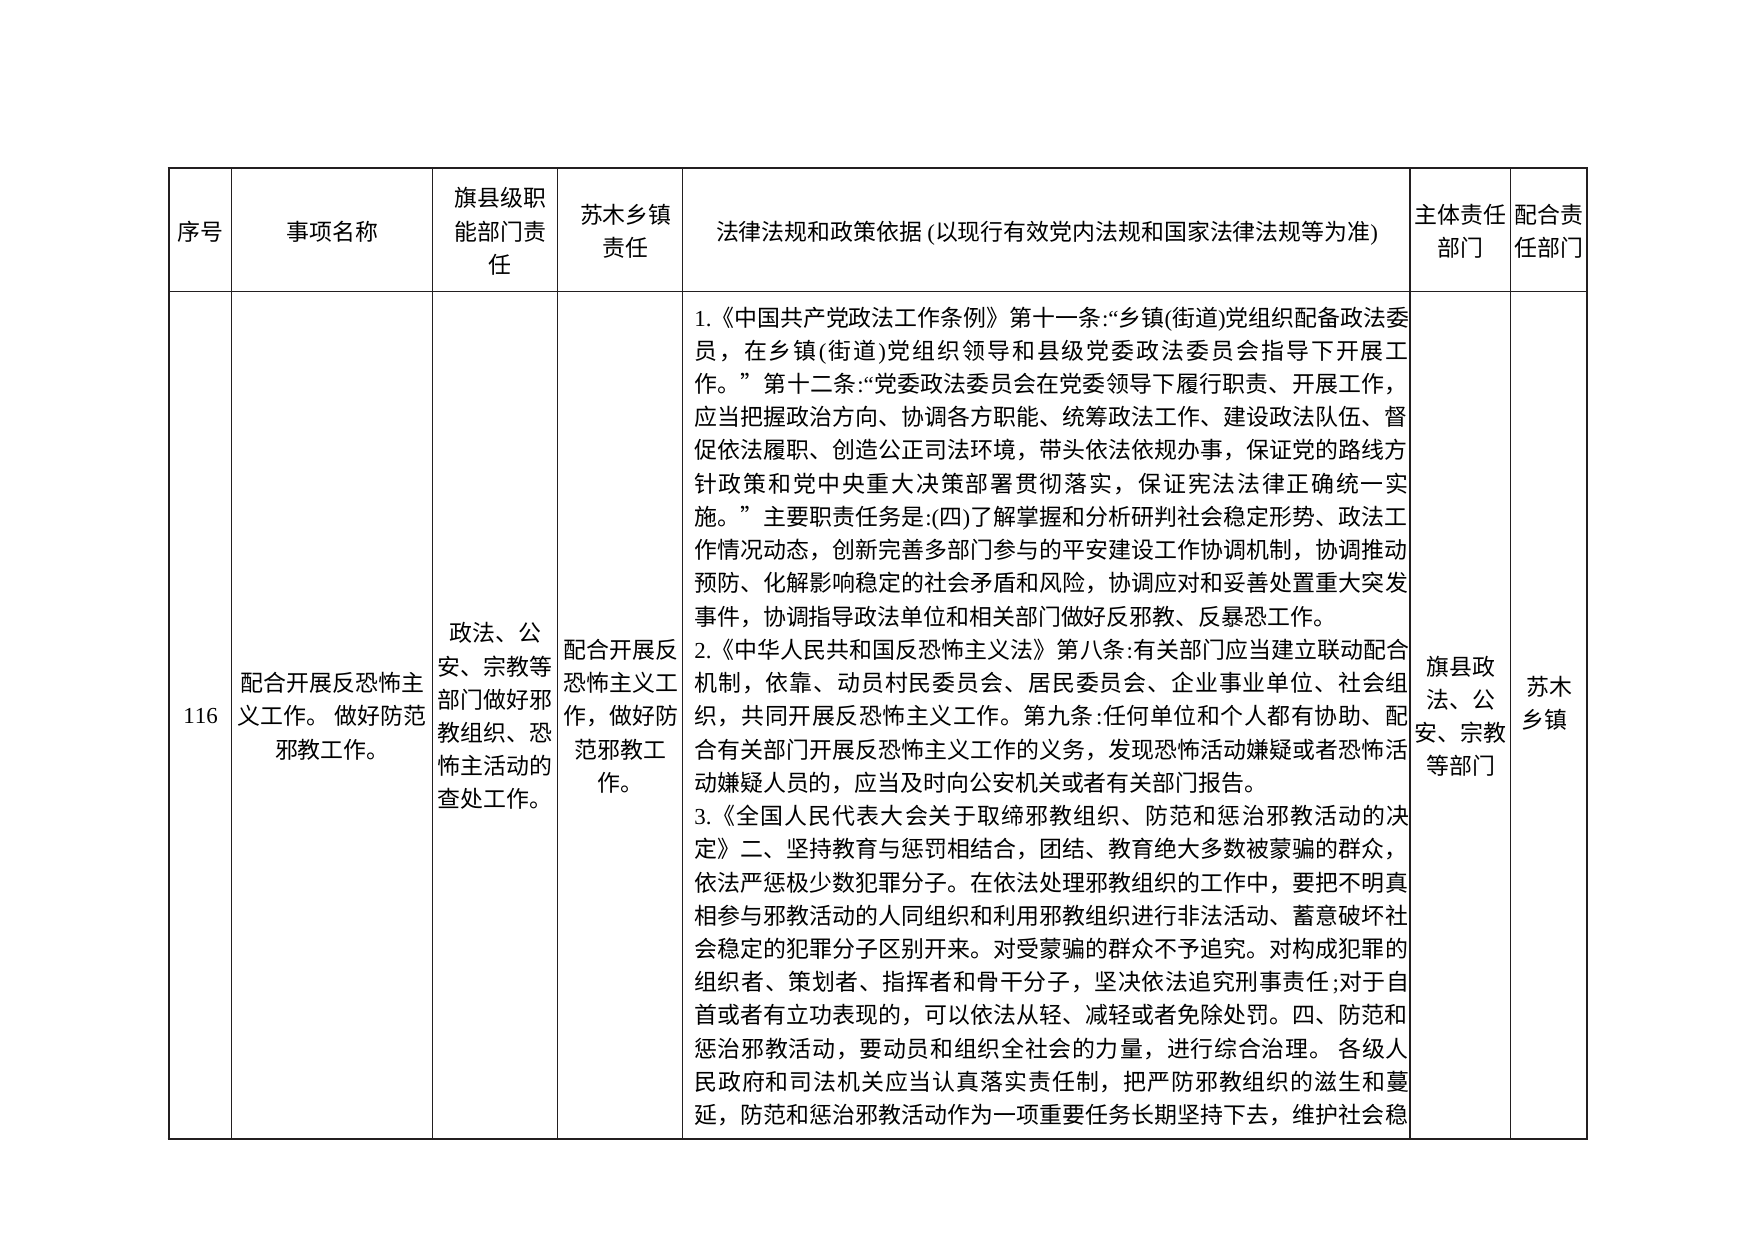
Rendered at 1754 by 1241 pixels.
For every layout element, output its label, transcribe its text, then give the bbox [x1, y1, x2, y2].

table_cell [232, 292, 432, 1138]
table_cell 116 [170, 292, 231, 1138]
table_header 序号 [170, 169, 231, 291]
table_header 主体责任部门 [1411, 169, 1510, 291]
table_header 事项名称 [232, 169, 432, 291]
table_header 法律法规和政策依据 (以现行有效党内法规和国家法律法规等为准) [683, 169, 1409, 291]
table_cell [433, 292, 557, 1138]
table_cell 旗县政法、公安、宗教等部门 [1411, 292, 1510, 1138]
table_header 苏木乡镇责任 [558, 169, 682, 291]
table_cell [683, 292, 1409, 1138]
table_header 旗县级职能部门责任 [433, 169, 557, 291]
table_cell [558, 292, 682, 1138]
table_header 配合责任部门 [1511, 169, 1586, 291]
table_cell 苏木 乡镇 [1511, 292, 1586, 1138]
